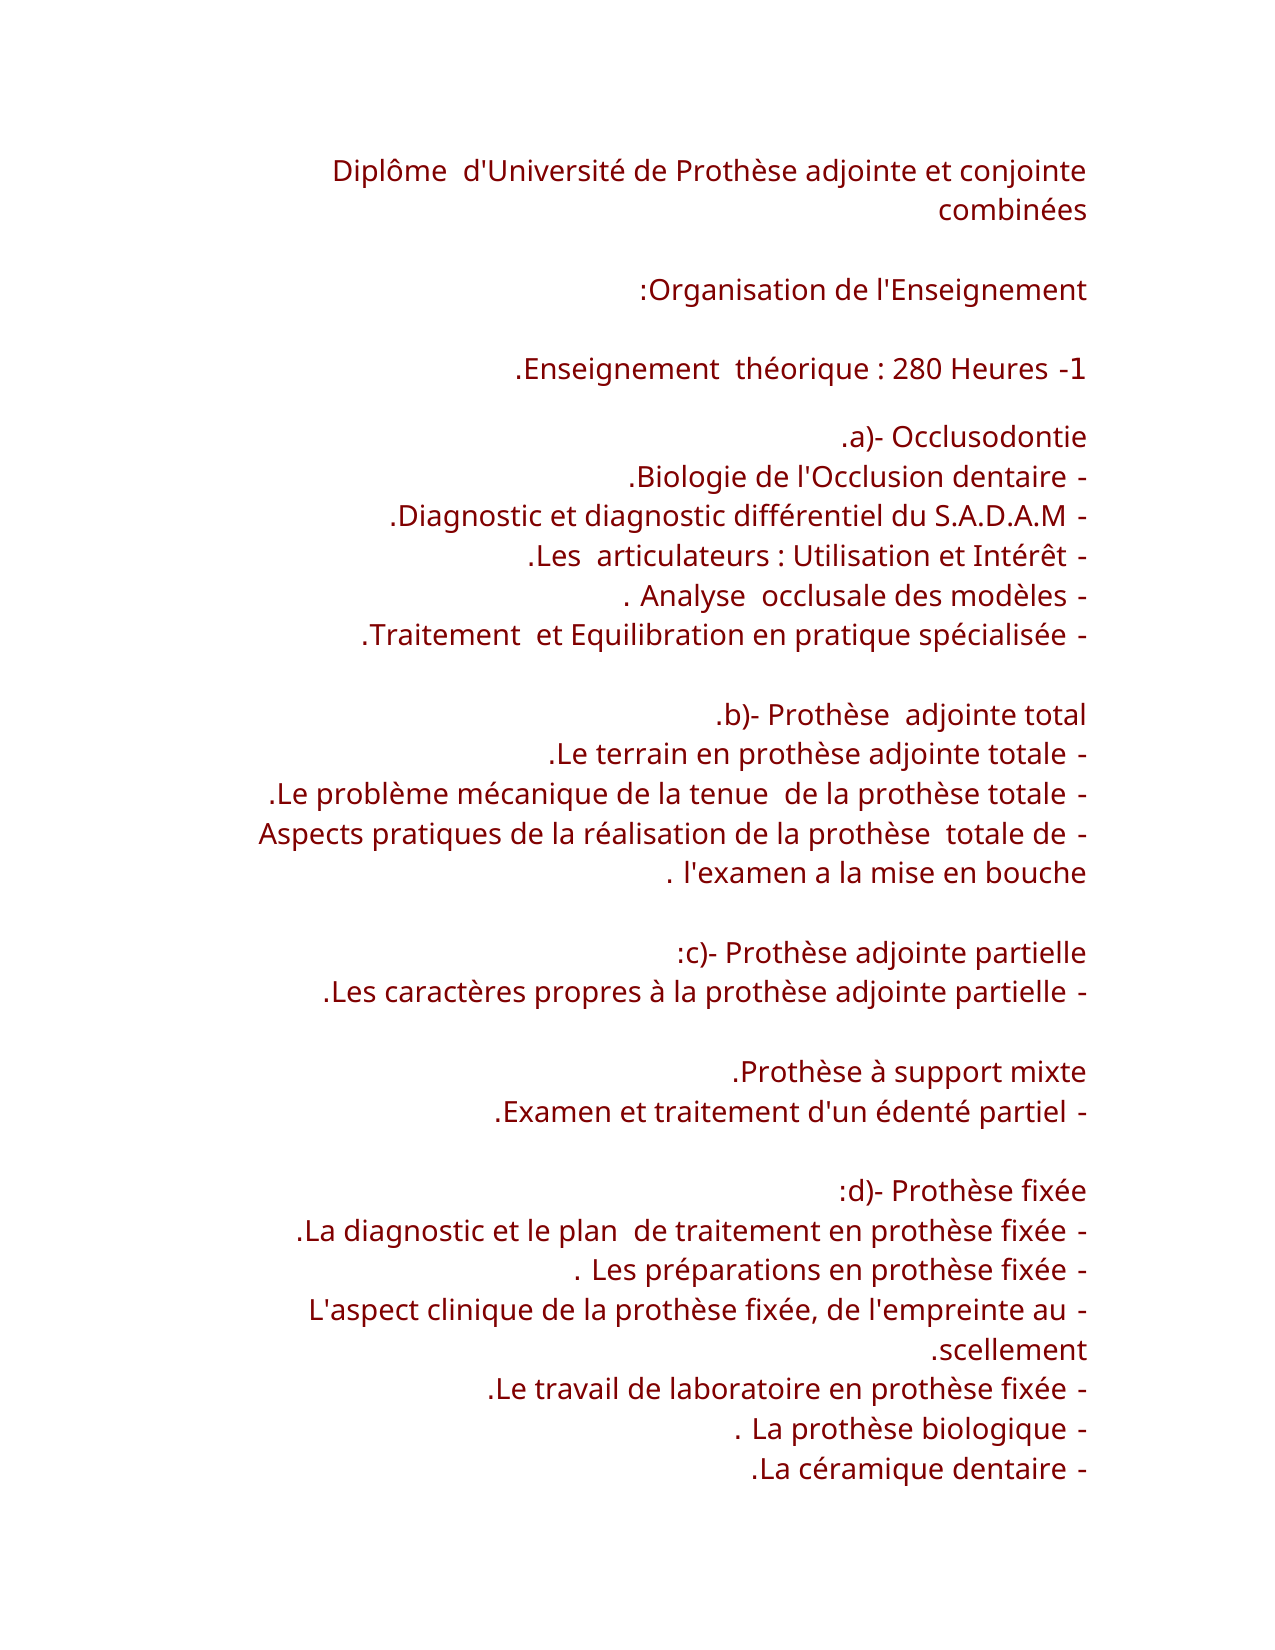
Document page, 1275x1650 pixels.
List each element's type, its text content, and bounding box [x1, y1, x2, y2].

text - La prothèse biologique . [187, 1408, 1087, 1448]
text - Les préparations en prothèse fixée . [187, 1249, 1087, 1289]
text - La céramique dentaire. [187, 1448, 1087, 1488]
text 1- Enseignement théorique : 280 Heures. [187, 348, 1087, 388]
text a)- Occlusodontie. [187, 416, 1087, 456]
text - Analyse occlusale des modèles . [187, 575, 1087, 614]
text - Les caractères propres à la prothèse adjointe partielle. [187, 972, 1087, 1011]
text - L'aspect clinique de la prothèse fixée, de l'empreinte au scellement. [187, 1289, 1087, 1369]
text - Aspects pratiques de la réalisation de la prothèse totale de l'examen a la mise en bouche . [187, 813, 1087, 892]
text d)- Prothèse fixée: [187, 1170, 1087, 1210]
text - Le problème mécanique de la tenue de la prothèse totale. [187, 773, 1087, 813]
text - Le travail de laboratoire en prothèse fixée. [187, 1369, 1087, 1408]
text Organisation de l'Enseignement: [187, 269, 1087, 309]
text Prothèse à support mixte. [187, 1051, 1087, 1091]
text c)- Prothèse adjointe partielle: [187, 932, 1087, 972]
text - Les articulateurs : Utilisation et Intérêt. [187, 535, 1087, 575]
text - La diagnostic et le plan de traitement en prothèse fixée. [187, 1210, 1087, 1249]
text - Traitement et Equilibration en pratique spécialisée. [187, 614, 1087, 654]
text - Biologie de l'Occlusion dentaire. [187, 456, 1087, 496]
text b)- Prothèse adjointe total. [187, 694, 1087, 734]
text Diplôme d'Université de Prothèse adjointe et conjointe combinées [187, 150, 1087, 229]
text - Diagnostic et diagnostic différentiel du S.A.D.A.M. [187, 496, 1087, 535]
text - Examen et traitement d'un édenté partiel. [187, 1091, 1087, 1131]
text - Le terrain en prothèse adjointe totale. [187, 734, 1087, 773]
